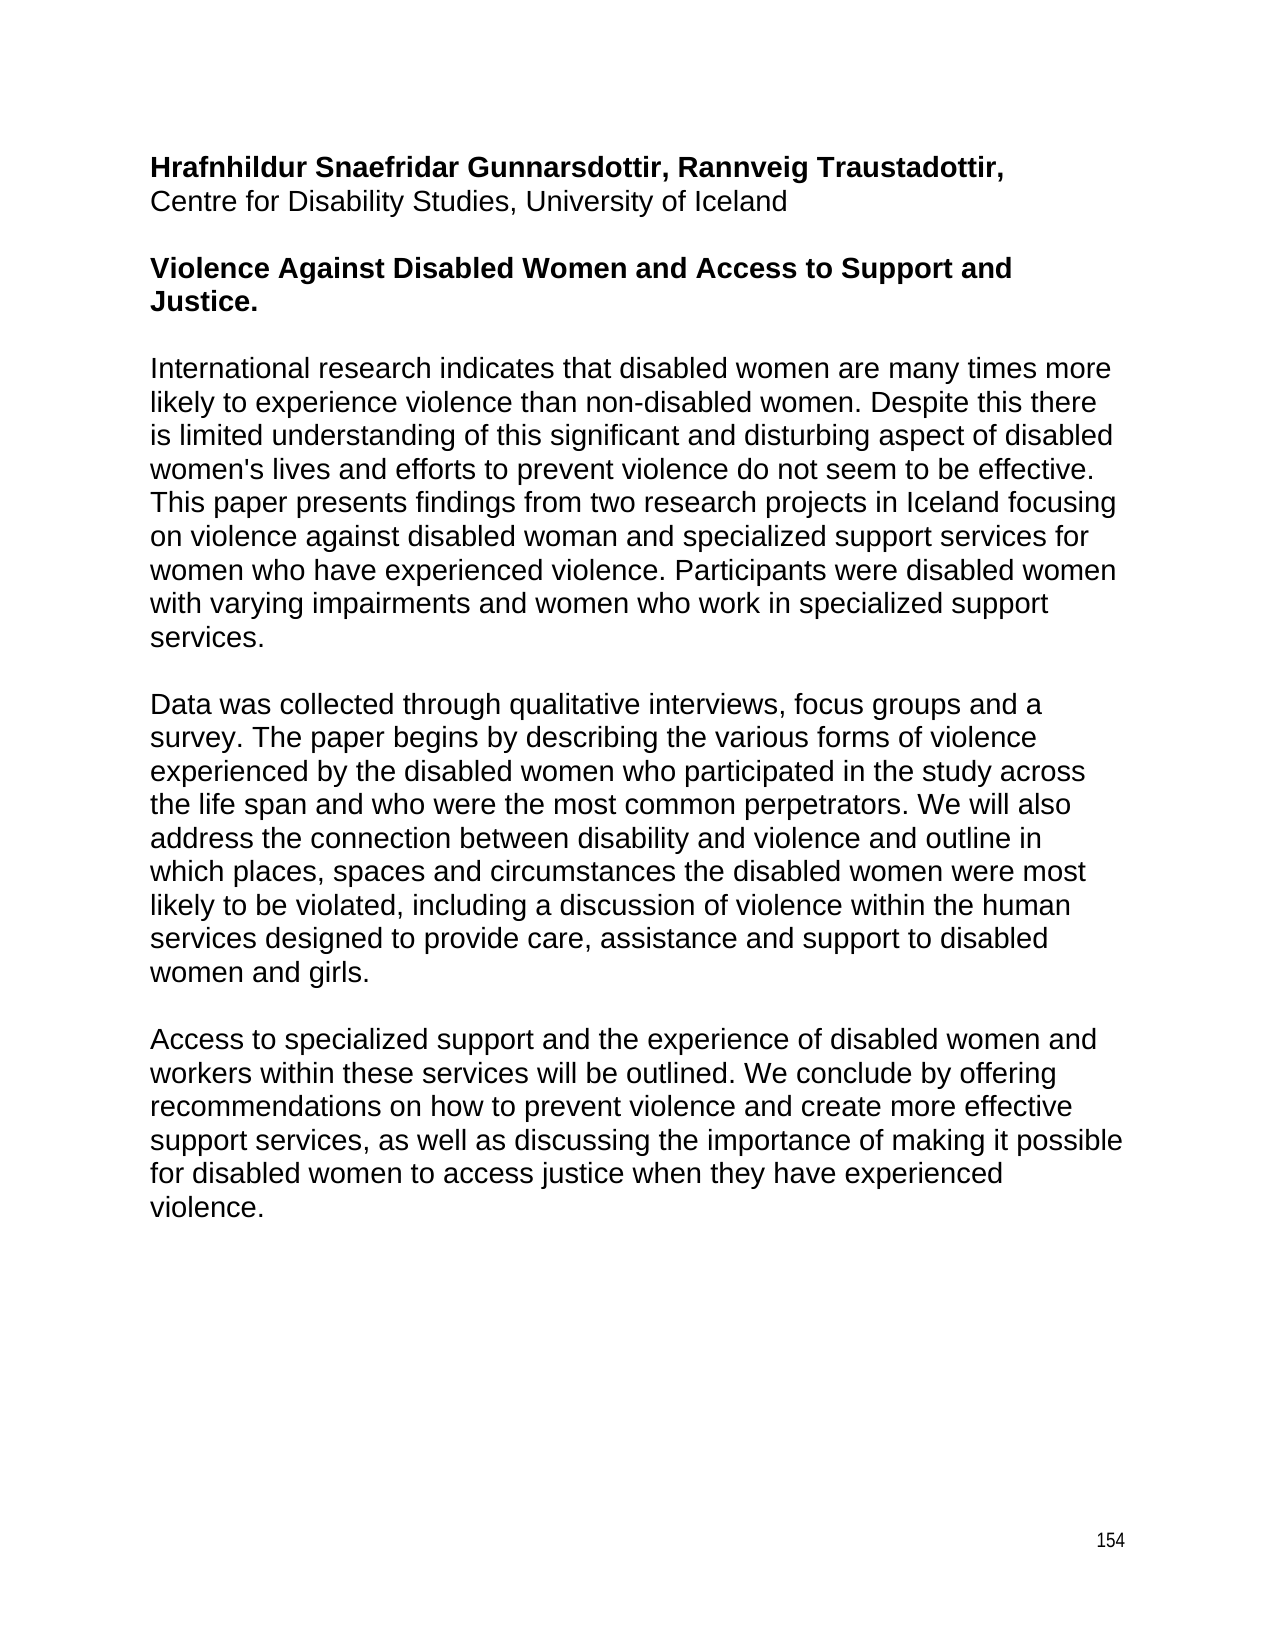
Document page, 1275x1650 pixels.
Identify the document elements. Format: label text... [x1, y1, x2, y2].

text International research indicates that disabled women are many times more likely to experience violence than non-disabled women. Despite this there is limited understanding of this significant and disturbing aspect of disabled women's lives and efforts to prevent violence do not seem to be effective. This paper presents findings from two research projects in Iceland focusing on violence against disabled woman and specialized support services for women who have experienced violence. Participants were disabled women with varying impairments and women who work in specialized support services. [150, 351, 1125, 653]
text Data was collected through qualitative interviews, focus groups and a survey. The paper begins by describing the various forms of violence experienced by the disabled women who participated in the study across the life span and who were the most common perpetrators. We will also address the connection between disability and violence and outline in which places, spaces and circumstances the disabled women were most likely to be violated, including a discussion of violence within the human services designed to provide care, assistance and support to disabled women and girls. [150, 687, 1125, 988]
text Hrafnhildur Snaefridar Gunnarsdottir, Rannveig Traustadottir, [150, 150, 1125, 183]
text Violence Against Disabled Women and Access to Support and Justice. [150, 251, 1125, 318]
text Centre for Disability Studies, University of Iceland [150, 183, 1125, 217]
text Access to specialized support and the experience of disabled women and workers within these services will be outlined. We conclude by offering recommendations on how to prevent violence and create more effective support services, as well as discussing the importance of making it possible for disabled women to access justice when they have experienced violence. [150, 1022, 1125, 1223]
